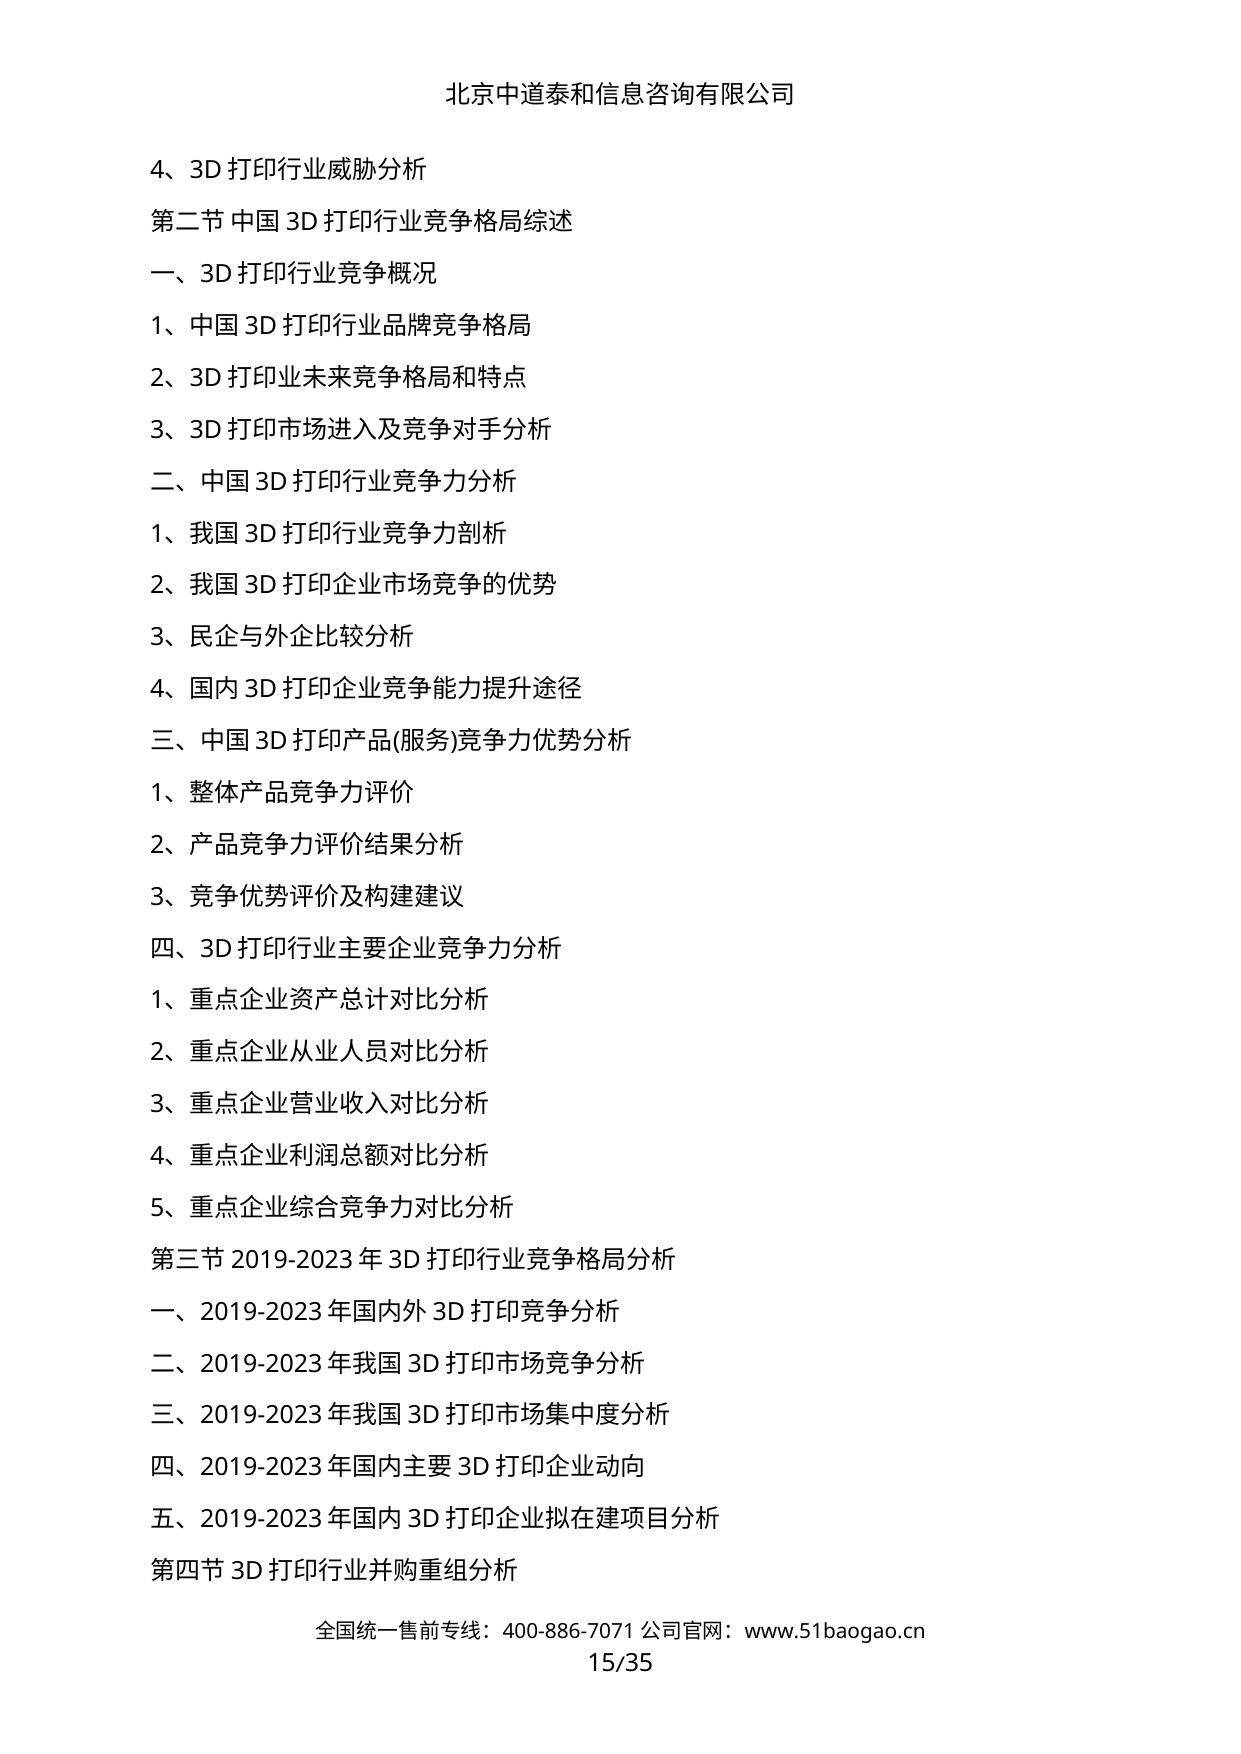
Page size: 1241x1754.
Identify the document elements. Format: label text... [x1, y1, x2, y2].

text 四、2019-2023年国内主要3D打印企业动向 [150, 1447, 1090, 1483]
text 5、重点企业综合竞争力对比分析 [150, 1187, 1090, 1224]
text 3、重点企业营业收入对比分析 [150, 1084, 1090, 1120]
text 五、2019-2023年国内3D打印企业拟在建项目分析 [150, 1499, 1090, 1535]
text 一、2019-2023年国内外3D打印竞争分析 [150, 1291, 1090, 1327]
text 第二节 中国3D打印行业竞争格局综述 [150, 202, 1090, 238]
text 二、中国3D打印行业竞争力分析 [150, 461, 1090, 497]
text 2、产品竞争力评价结果分析 [150, 824, 1090, 861]
text 4、3D打印行业威胁分析 [150, 150, 1090, 186]
text 2、3D打印业未来竞争格局和特点 [150, 357, 1090, 394]
text 1、整体产品竞争力评价 [150, 772, 1090, 809]
text 三、2019-2023年我国3D打印市场集中度分析 [150, 1395, 1090, 1431]
text 二、2019-2023年我国3D打印市场竞争分析 [150, 1343, 1090, 1379]
text 3、民企与外企比较分析 [150, 617, 1090, 653]
text 2、我国3D打印企业市场竞争的优势 [150, 565, 1090, 601]
text 4、重点企业利润总额对比分析 [150, 1136, 1090, 1172]
text 一、3D打印行业竞争概况 [150, 254, 1090, 290]
text 2、重点企业从业人员对比分析 [150, 1032, 1090, 1068]
text 第四节 3D打印行业并购重组分析 [150, 1551, 1090, 1587]
text 1、中国3D打印行业品牌竞争格局 [150, 306, 1090, 342]
text 四、3D打印行业主要企业竞争力分析 [150, 928, 1090, 964]
text 1、我国3D打印行业竞争力剖析 [150, 513, 1090, 549]
text 3、竞争优势评价及构建建议 [150, 876, 1090, 912]
text 三、中国3D打印产品(服务)竞争力优势分析 [150, 721, 1090, 757]
text 4、国内3D打印企业竞争能力提升途径 [150, 669, 1090, 705]
text 第三节 2019-2023年3D打印行业竞争格局分析 [150, 1239, 1090, 1276]
text 3、3D打印市场进入及竞争对手分析 [150, 409, 1090, 446]
text 1、重点企业资产总计对比分析 [150, 980, 1090, 1016]
